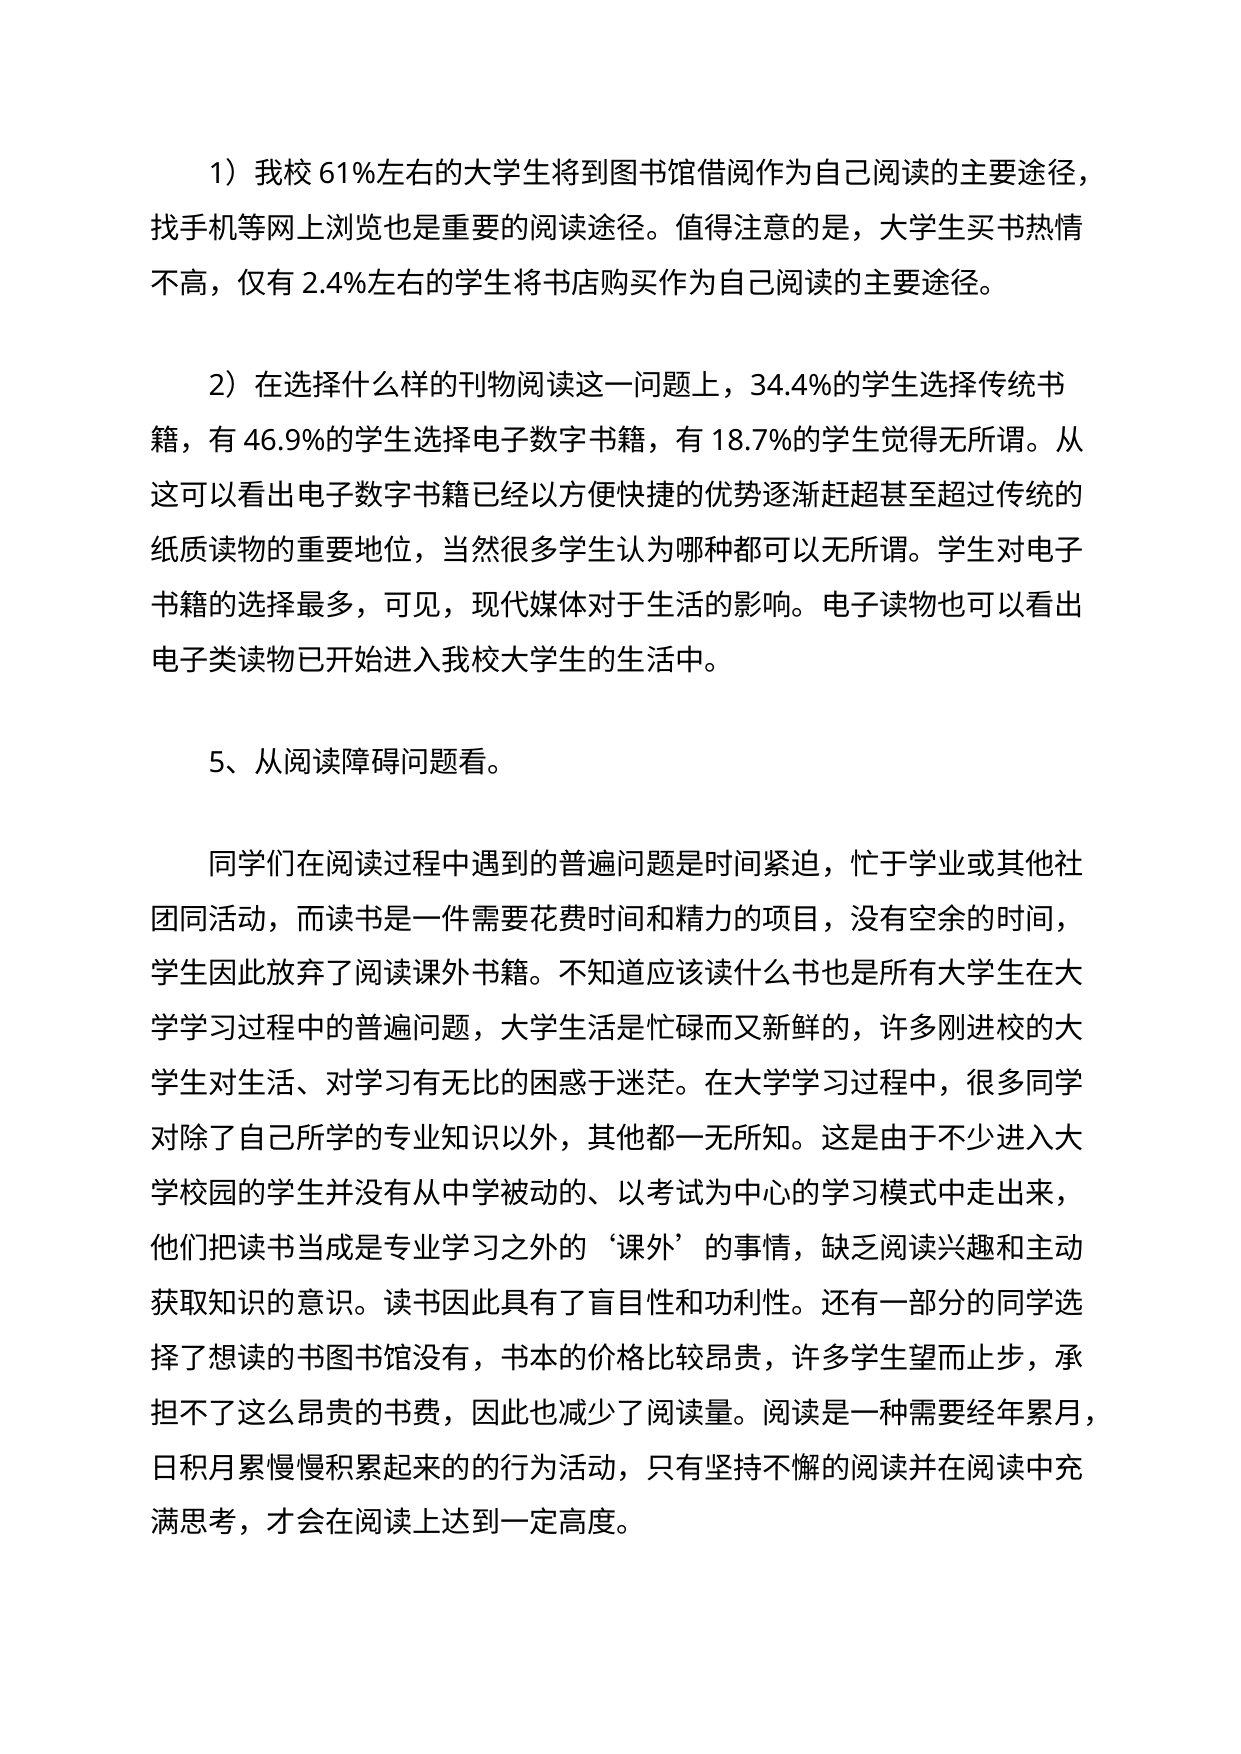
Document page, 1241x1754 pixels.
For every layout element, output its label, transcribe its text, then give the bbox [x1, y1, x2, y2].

text 1）我校61%左右的大学生将到图书馆借阅作为自己阅读的主要途径，找手机等网上浏览也是重要的阅读途径。值得注意的是，大学生买书热情不高，仅有2.4%左右的学生将书店购买作为自己阅读的主要途径。 [150, 150, 1090, 302]
text 2）在选择什么样的刊物阅读这一问题上，34.4%的学生选择传统书籍，有46.9%的学生选择电子数字书籍，有18.7%的学生觉得无所谓。从这可以看出电子数字书籍已经以方便快捷的优势逐渐赶超甚至超过传统的纸质读物的重要地位，当然很多学生认为哪种都可以无所谓。学生对电子书籍的选择最多，可见，现代媒体对于生活的影响。电子读物也可以看出电子类读物已开始进入我校大学生的生活中。 [150, 362, 1090, 679]
text 同学们在阅读过程中遇到的普遍问题是时间紧迫，忙于学业或其他社团同活动，而读书是一件需要花费时间和精力的项目，没有空余的时间，学生因此放弃了阅读课外书籍。不知道应该读什么书也是所有大学生在大学学习过程中的普遍问题，大学生活是忙碌而又新鲜的，许多刚进校的大学生对生活、对学习有无比的困惑于迷茫。在大学学习过程中，很多同学对除了自己所学的专业知识以外，其他都一无所知。这是由于不少进入大学校园的学生并没有从中学被动的、以考试为中心的学习模式中走出来，他们把读书当成是专业学习之外的‘课外’的事情，缺乏阅读兴趣和主动获取知识的意识。读书因此具有了盲目性和功利性。还有一部分的同学选择了想读的书图书馆没有，书本的价格比较昂贵，许多学生望而止步，承担不了这么昂贵的书费，因此也减少了阅读量。阅读是一种需要经年累月，日积月累慢慢积累起来的的行为活动，只有坚持不懈的阅读并在阅读中充满思考，才会在阅读上达到一定高度。 [150, 840, 1090, 1541]
text 5、从阅读障碍问题看。 [150, 738, 1090, 781]
